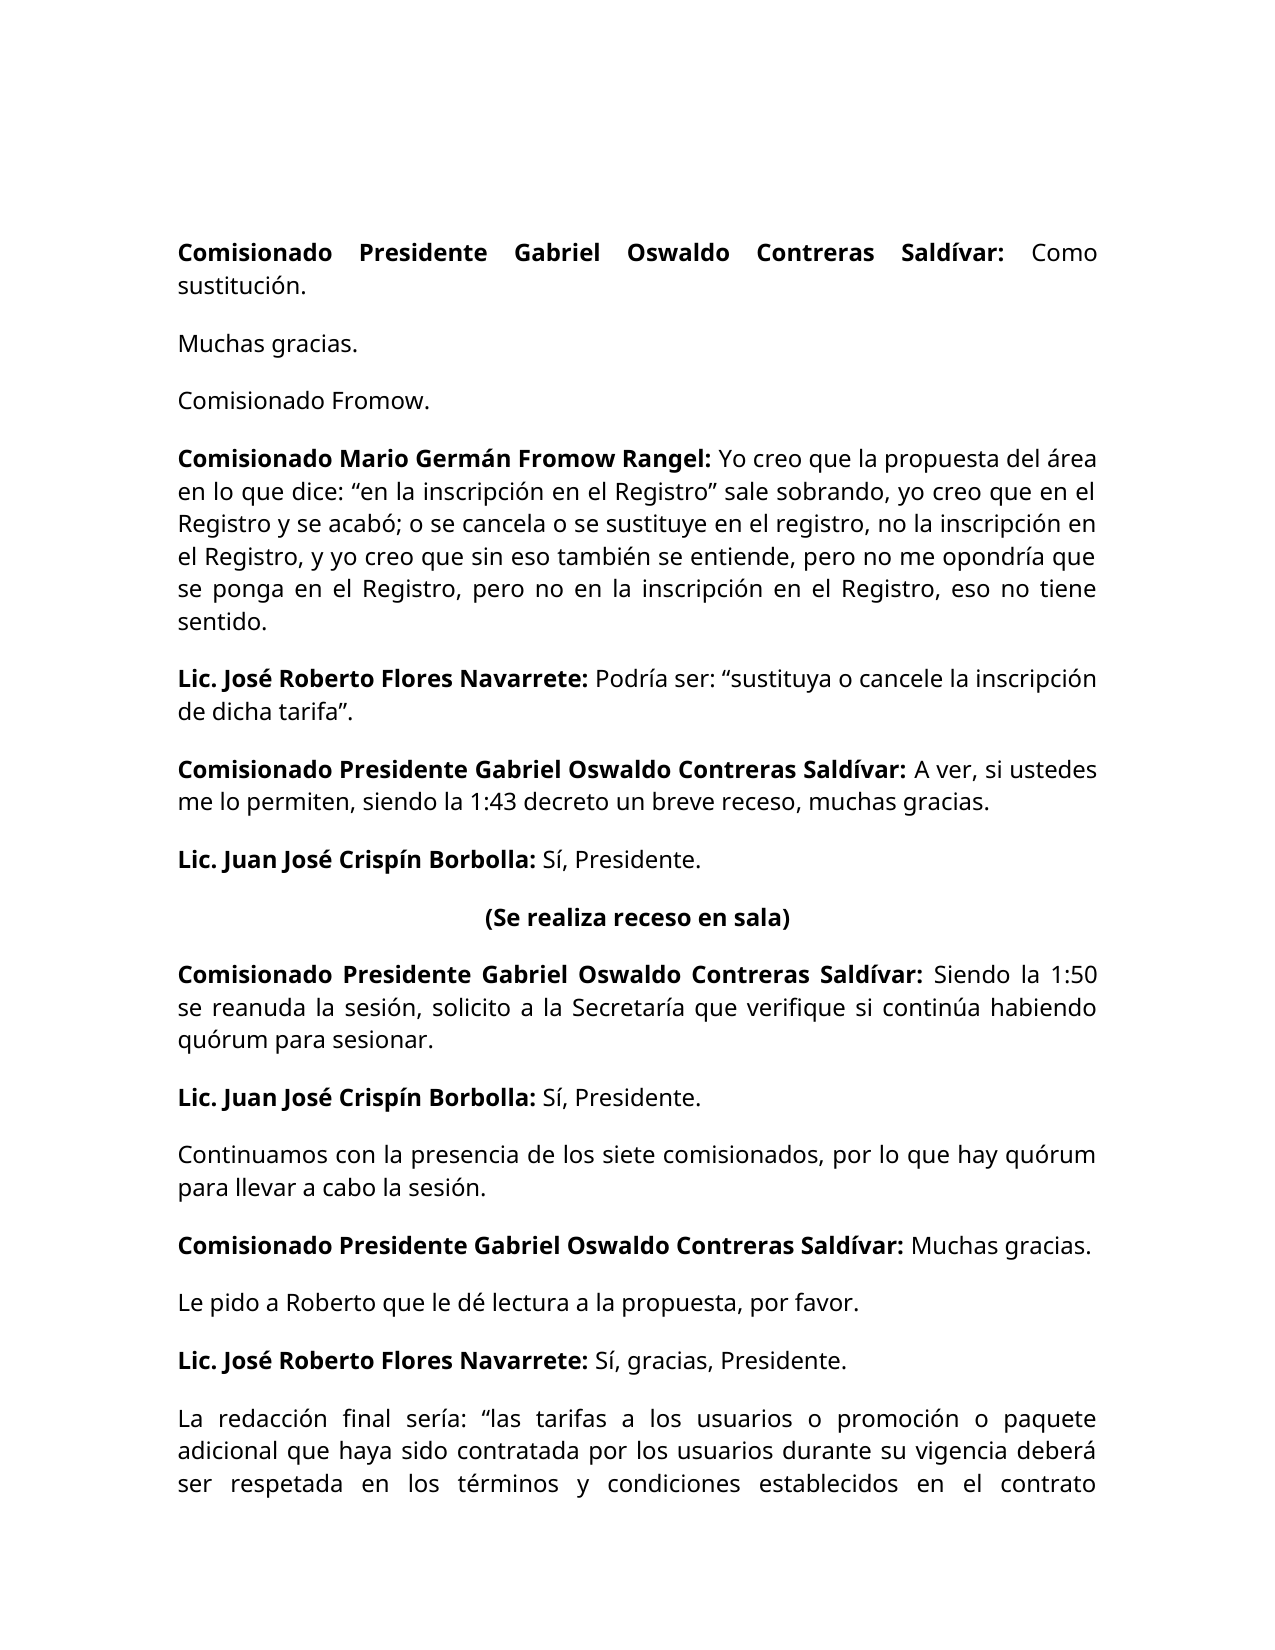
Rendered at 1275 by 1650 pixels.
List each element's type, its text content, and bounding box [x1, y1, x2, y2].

text Comisionado Presidente Gabriel Oswaldo Contreras Saldívar: Como sustitución. [177, 236, 1098, 301]
text Lic. José Roberto Flores Navarrete: Podría ser: “sustituya o cancele la inscripción de dicha tarifa”. [177, 662, 1098, 727]
text Lic. José Roberto Flores Navarrete: Sí, gracias, Presidente. [177, 1344, 1098, 1376]
text Le pido a Roberto que le dé lectura a la propuesta, por favor. [177, 1286, 1098, 1319]
text Comisionado Mario Germán Fromow Rangel: Yo creo que la propuesta del área en lo que dice: “en la inscripción en el Registro” sale sobrando, yo creo que en el Registro y se acabó; o se cancela o se sustituye en el registro, no la inscripción en el Registro, y yo creo que sin eso también se entiende, pero no me opondría que se ponga en el Registro, pero no en la inscripción en el Registro, eso no tiene sentido. [177, 442, 1098, 637]
text (Se realiza receso en sala) [177, 900, 1098, 933]
text Muchas gracias. [177, 326, 1098, 359]
text Lic. Juan José Crispín Borbolla: Sí, Presidente. [177, 843, 1098, 875]
text Comisionado Fromow. [177, 384, 1098, 417]
text Lic. Juan José Crispín Borbolla: Sí, Presidente. [177, 1081, 1098, 1113]
text Comisionado Presidente Gabriel Oswaldo Contreras Saldívar: Siendo la 1:50 se reanuda la sesión, solicito a la Secretaría que verifique si continúa habiendo quórum para sesionar. [177, 958, 1098, 1056]
text Continuamos con la presencia de los siete comisionados, por lo que hay quórum para llevar a cabo la sesión. [177, 1138, 1098, 1203]
text Comisionado Presidente Gabriel Oswaldo Contreras Saldívar: A ver, si ustedes me lo permiten, siendo la 1:43 decreto un breve receso, muchas gracias. [177, 752, 1098, 818]
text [177, 1401, 1098, 1499]
text Comisionado Presidente Gabriel Oswaldo Contreras Saldívar: Muchas gracias. [177, 1228, 1098, 1261]
